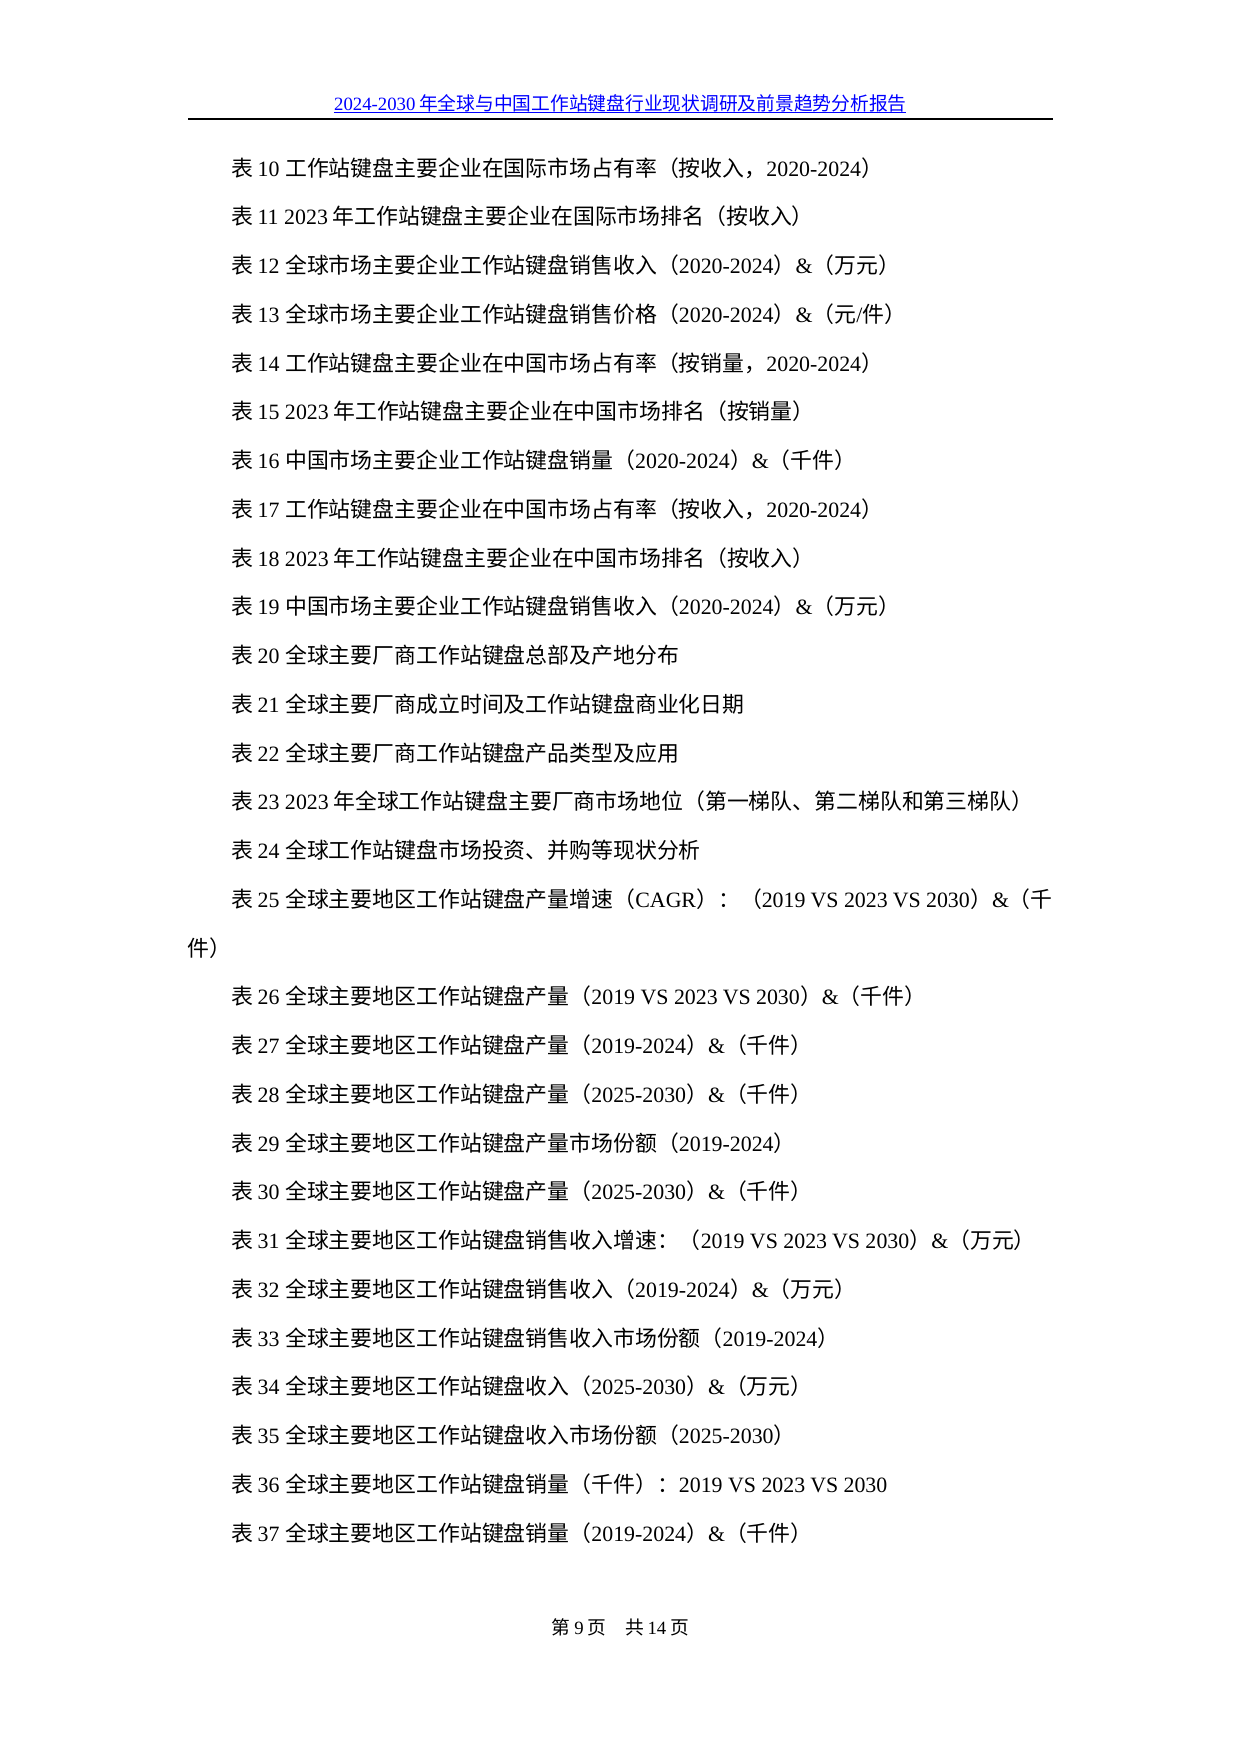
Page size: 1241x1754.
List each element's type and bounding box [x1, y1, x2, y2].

text [187, 150, 1053, 1548]
